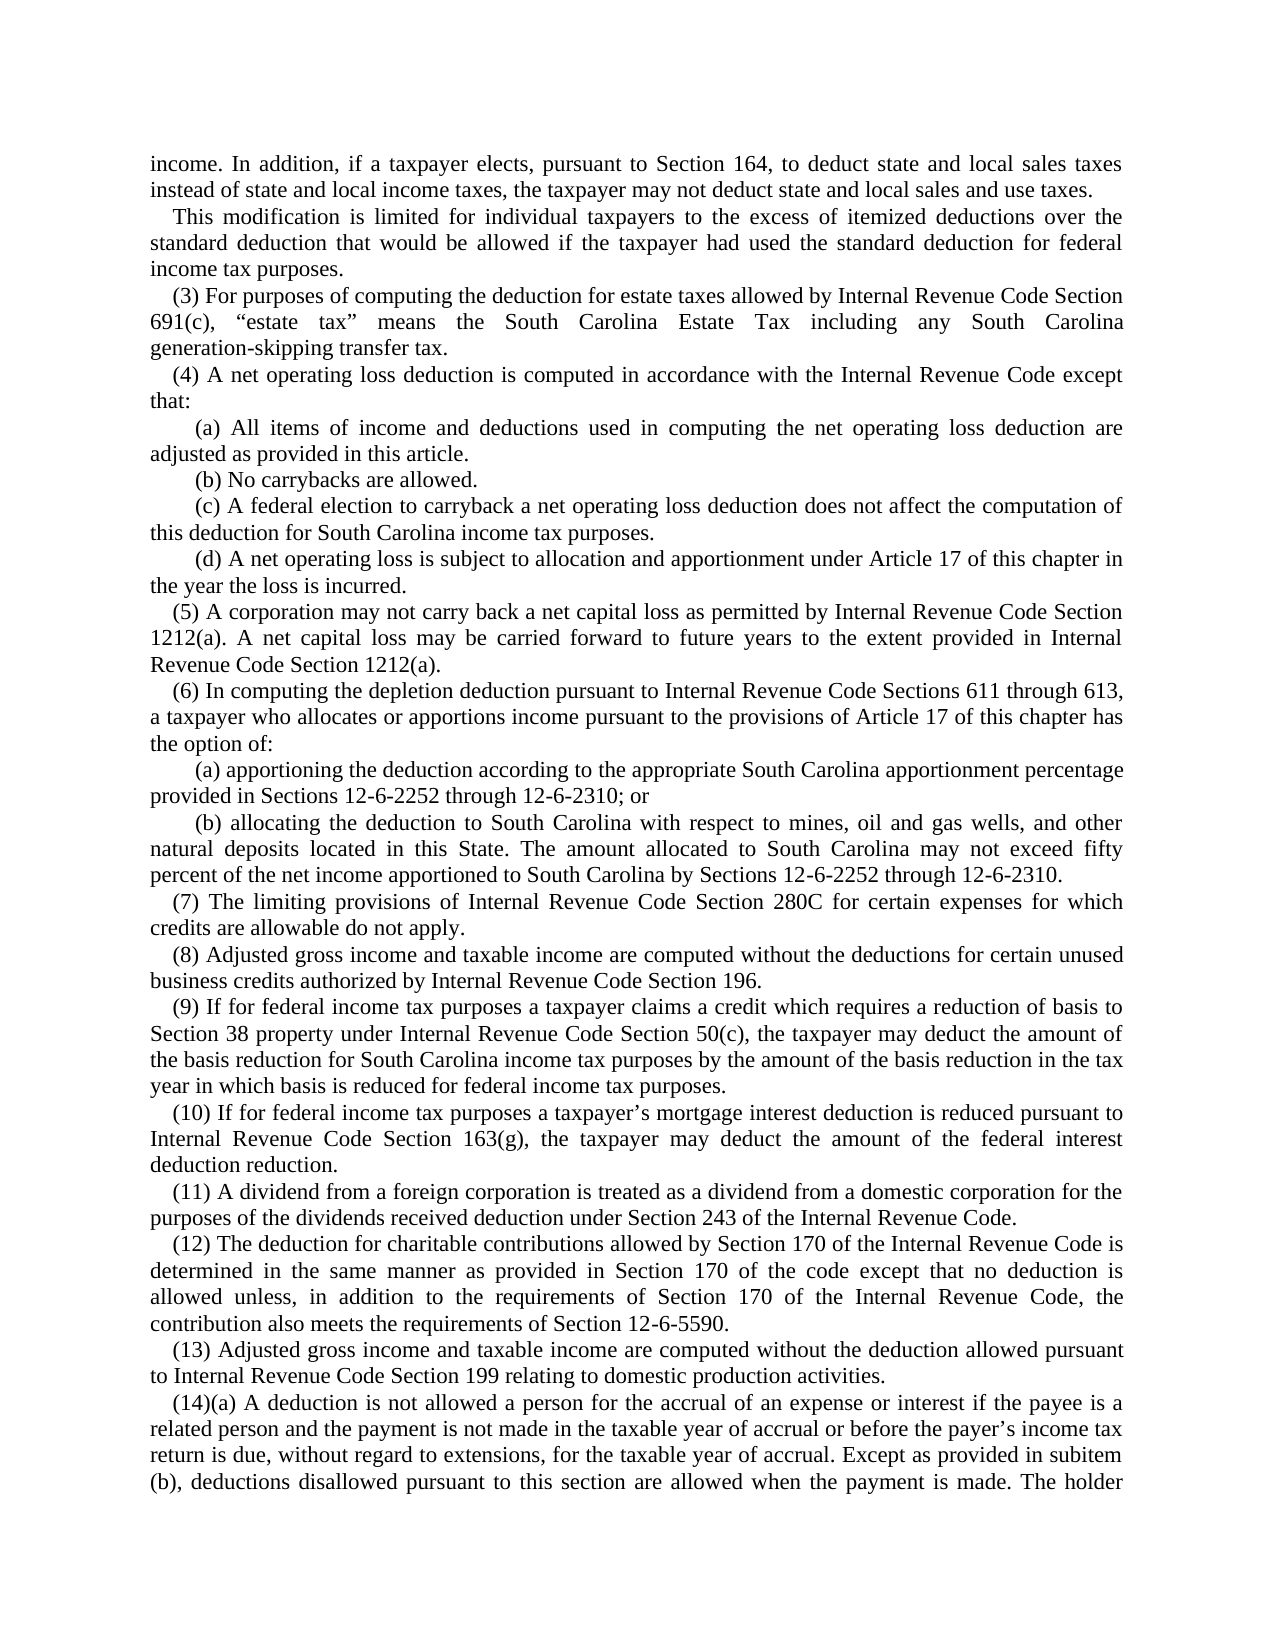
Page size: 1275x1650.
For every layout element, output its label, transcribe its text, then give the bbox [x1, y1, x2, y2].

text (13) Adjusted gross income and taxable income are computed without the deduction allowed pursuant to Internal Revenue Code Section 199 relating to domestic production activities. [150, 1336, 1125, 1389]
text (9) If for federal income tax purposes a taxpayer claims a credit which requires a reduction of basis to Section 38 property under Internal Revenue Code Section 50(c), the taxpayer may deduct the amount of the basis reduction for South Carolina income tax purposes by the amount of the basis reduction in the tax year in which basis is reduced for federal income tax purposes. [150, 993, 1125, 1099]
text (3) For purposes of computing the deduction for estate taxes allowed by Internal Revenue Code Section 691(c), “estate tax” means the South Carolina Estate Tax including any South Carolina generation-skipping transfer tax. [150, 282, 1125, 361]
text (6) In computing the depletion deduction pursuant to Internal Revenue Code Sections 611 through 613, a taxpayer who allocates or apportions income pursuant to the provisions of Article 17 of this chapter has the option of: [150, 677, 1125, 756]
text (11) A dividend from a foreign corporation is treated as a dividend from a domestic corporation for the purposes of the dividends received deduction under Section 243 of the Internal Revenue Code. [150, 1178, 1125, 1231]
text (8) Adjusted gross income and taxable income are computed without the deductions for certain unused business credits authorized by Internal Revenue Code Section 196. [150, 941, 1125, 993]
text (4) A net operating loss deduction is computed in accordance with the Internal Revenue Code except that: [150, 361, 1125, 413]
text (b) allocating the deduction to South Carolina with respect to mines, oil and gas wells, and other natural deposits located in this State. The amount allocated to South Carolina may not exceed fifty percent of the net income apportioned to South Carolina by Sections 12-6-2252 through 12-6-2310. [150, 809, 1125, 888]
text (7) The limiting provisions of Internal Revenue Code Section 280C for certain expenses for which credits are allowable do not apply. [150, 888, 1125, 941]
text (d) A net operating loss is subject to allocation and apportionment under Article 17 of this chapter in the year the loss is incurred. [150, 545, 1125, 598]
text (10) If for federal income tax purposes a taxpayer’s mortgage interest deduction is reduced pursuant to Internal Revenue Code Section 163(g), the taxpayer may deduct the amount of the federal interest deduction reduction. [150, 1099, 1125, 1178]
text (12) The deduction for charitable contributions allowed by Section 170 of the Internal Revenue Code is determined in the same manner as provided in Section 170 of the code except that no deduction is allowed unless, in addition to the requirements of Section 170 of the Internal Revenue Code, the contribution also meets the requirements of Section 12-6-5590. [150, 1231, 1125, 1336]
text (a) All items of income and deductions used in computing the net operating loss deduction are adjusted as provided in this article. [150, 413, 1125, 466]
text (b) No carrybacks are allowed. [150, 466, 1125, 493]
text This modification is limited for individual taxpayers to the excess of itemized deductions over the standard deduction that would be allowed if the taxpayer had used the standard deduction for federal income tax purposes. [150, 203, 1125, 282]
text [150, 1389, 1125, 1494]
text (c) A federal election to carryback a net operating loss deduction does not affect the computation of this deduction for South Carolina income tax purposes. [150, 493, 1125, 545]
text (a) apportioning the deduction according to the appropriate South Carolina apportionment percentage provided in Sections 12-6-2252 through 12-6-2310; or [150, 756, 1125, 809]
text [150, 150, 1125, 203]
text (5) A corporation may not carry back a net capital loss as permitted by Internal Revenue Code Section 1212(a). A net capital loss may be carried forward to future years to the extent provided in Internal Revenue Code Section 1212(a). [150, 598, 1125, 677]
